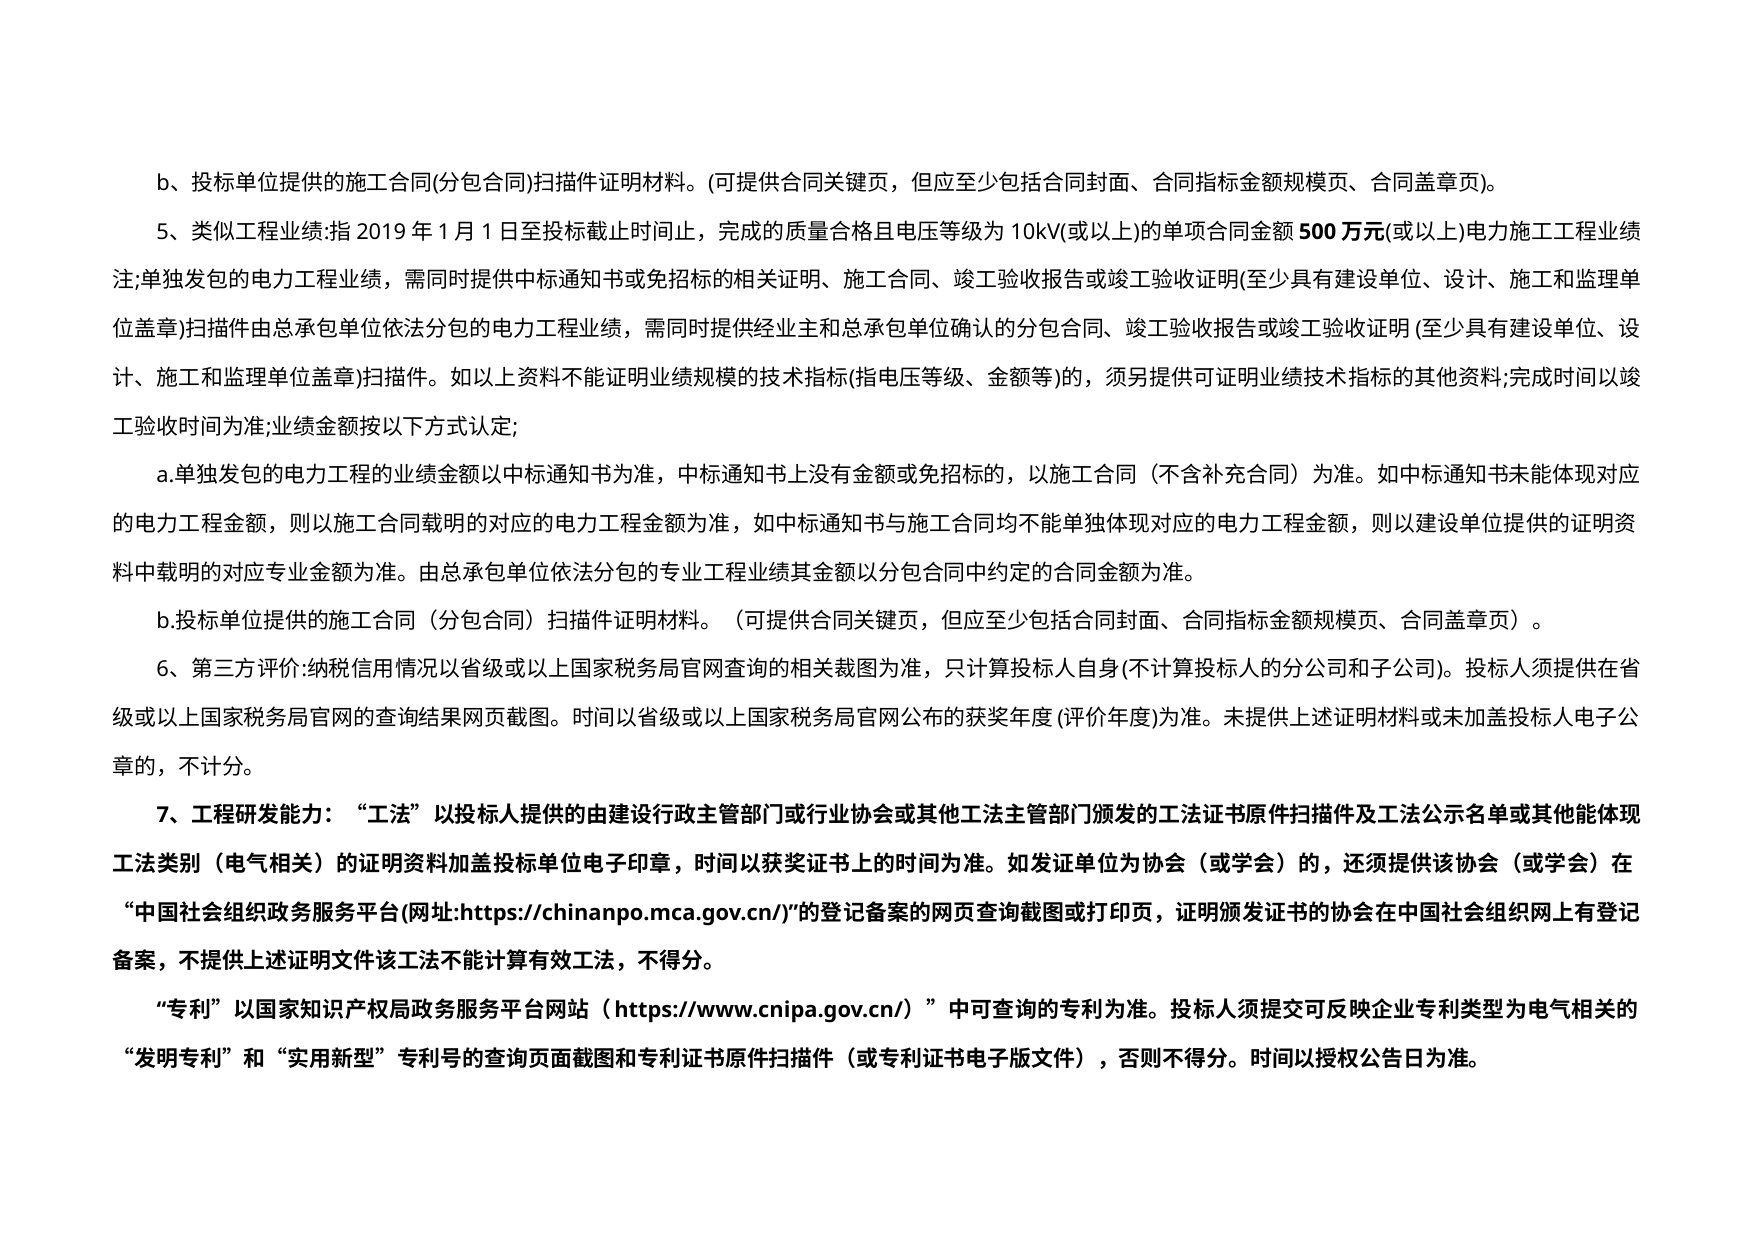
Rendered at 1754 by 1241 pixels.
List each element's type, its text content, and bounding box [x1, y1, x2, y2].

text 6、第三方评价:纳税信用情况以省级或以上国家税务局官网査询的相关裁图为准，只计算投标人自身(不计算投标人的分公司和子公司)。投标人须提供在省级或以上国家税务局官网的查询结果网页截图。时间以省级或以上国家税务局官网公布的获奖年度(评价年度)为准。未提供上述证明材料或未加盖投标人电子公章的，不计分。 [112, 651, 1641, 781]
text 5、类似工程业绩:指2019年1月1日至投标截止时间止，完成的质量合格且电压等级为10kV(或以上)的单项合同金额500万元(或以上)电力施工工程业绩。注;单独发包的电力工程业绩，需同时提供中标通知书或免招标的相关证明、施工合同、竣工验收报告或竣工验收证明(至少具有建设单位、设计、施工和监理单位盖章)扫描件由总承包单位依法分包的电力工程业绩，需同时提供经业主和总承包单位确认的分包合同、竣工验收报告或竣工验收证明(至少具有建设单位、设计、施工和监理单位盖章)扫描件。如以上资料不能证明业绩规模的技术指标(指电压等级、金额等)的，须另提供可证明业绩技术指标的其他资料;完成时间以竣工验收时间为准;业绩金额按以下方式认定; [112, 213, 1641, 441]
text b.投标单位提供的施工合同（分包合同）扫描件证明材料。（可提供合同关键页，但应至少包括合同封面、合同指标金额规模页、合同盖章页）。 [112, 603, 1641, 635]
text a.单独发包的电力工程的业绩金额以中标通知书为准，中标通知书上没有金额或免招标的，以施工合同（不含补充合同）为准。如中标通知书未能体现对应的电力工程金额，则以施工合同载明的对应的电力工程金额为准，如中标通知书与施工合同均不能单独体现对应的电力工程金额，则以建设单位提供的证明资料中载明的对应专业金额为准。由总承包单位依法分包的专业工程业绩其金额以分包合同中约定的合同金额为准。 [112, 457, 1641, 587]
text “专利”以国家知识产权局政务服务平台网站（https://www.cnipa.gov.cn/）”中可查询的专利为准。投标人须提交可反映企业专利类型为电气相关的“发明专利”和“实用新型”专利号的查询页面截图和专利证书原件扫描件（或专利证书电子版文件），否则不得分。时间以授权公告日为准。 [112, 991, 1641, 1073]
text b、投标单位提供的施工合同(分包合同)扫描件证明材料。(可提供合同关键页，但应至少包括合同封面、合同指标金额规模页、合同盖章页)。 [112, 165, 1641, 198]
text 7、工程研发能力：“工法”以投标人提供的由建设行政主管部门或行业协会或其他工法主管部门颁发的工法证书原件扫描件及工法公示名单或其他能体现工法类别（电气相关）的证明资料加盖投标单位电子印章，时间以获奖证书上的时间为准。如发证单位为协会（或学会）的，还须提供该协会（或学会）在“中国社会组织政务服务平台(网址:https://chinanpo.mca.gov.cn/)”的登记备案的网页查询截图或打印页，证明颁发证书的协会在中国社会组织网上有登记备案，不提供上述证明文件该工法不能计算有效工法，不得分。 [112, 797, 1641, 976]
